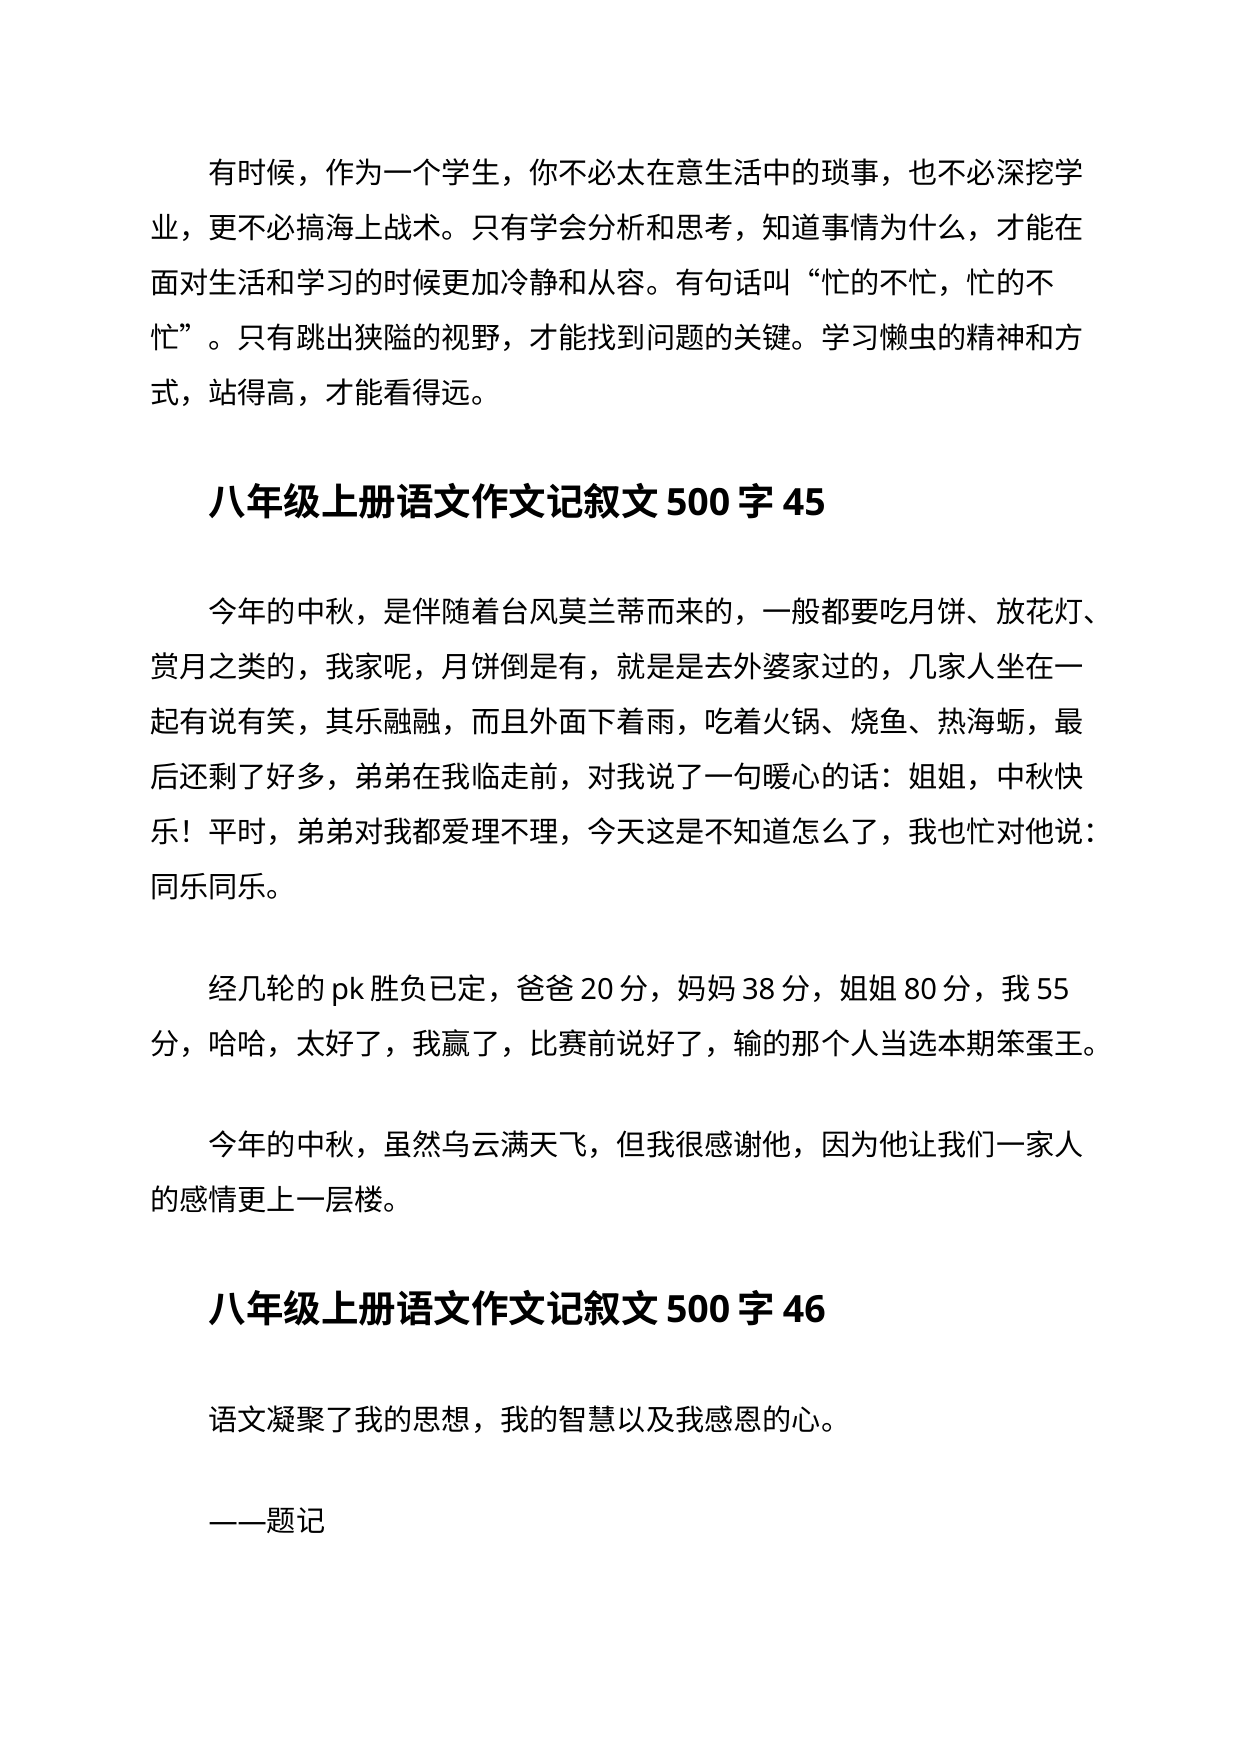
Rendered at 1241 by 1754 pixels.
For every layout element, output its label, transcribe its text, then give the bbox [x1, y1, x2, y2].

text 经几轮的pk胜负已定，爸爸20分，妈妈38分，姐姐80分，我55分，哈哈，太好了，我赢了，比赛前说好了，输的那个人当选本期笨蛋王。 [150, 965, 1090, 1062]
text 语文凝聚了我的思想，我的智慧以及我感恩的心。 [150, 1396, 1090, 1438]
text 有时候，作为一个学生，你不必太在意生活中的琐事，也不必深挖学业，更不必搞海上战术。只有学会分析和思考，知道事情为什么，才能在面对生活和学习的时候更加冷静和从容。有句话叫“忙的不忙，忙的不忙”。只有跳出狭隘的视野，才能找到问题的关键。学习懒虫的精神和方式，站得高，才能看得远。 [150, 150, 1090, 412]
text 今年的中秋，虽然乌云满天飞，但我很感谢他，因为他让我们一家人的感情更上一层楼。 [150, 1122, 1090, 1219]
text 八年级上册语文作文记叙文500字45 [150, 471, 1090, 526]
text 今年的中秋，是伴随着台风莫兰蒂而来的，一般都要吃月饼、放花灯、赏月之类的，我家呢，月饼倒是有，就是是去外婆家过的，几家人坐在一起有说有笑，其乐融融，而且外面下着雨，吃着火锅、烧鱼、热海蛎，最后还剩了好多，弟弟在我临走前，对我说了一句暖心的话：姐姐，中秋快乐！平时，弟弟对我都爱理不理，今天这是不知道怎么了，我也忙对他说：同乐同乐。 [150, 589, 1090, 906]
text ——题记 [150, 1498, 1090, 1540]
text 八年级上册语文作文记叙文500字46 [150, 1279, 1090, 1333]
